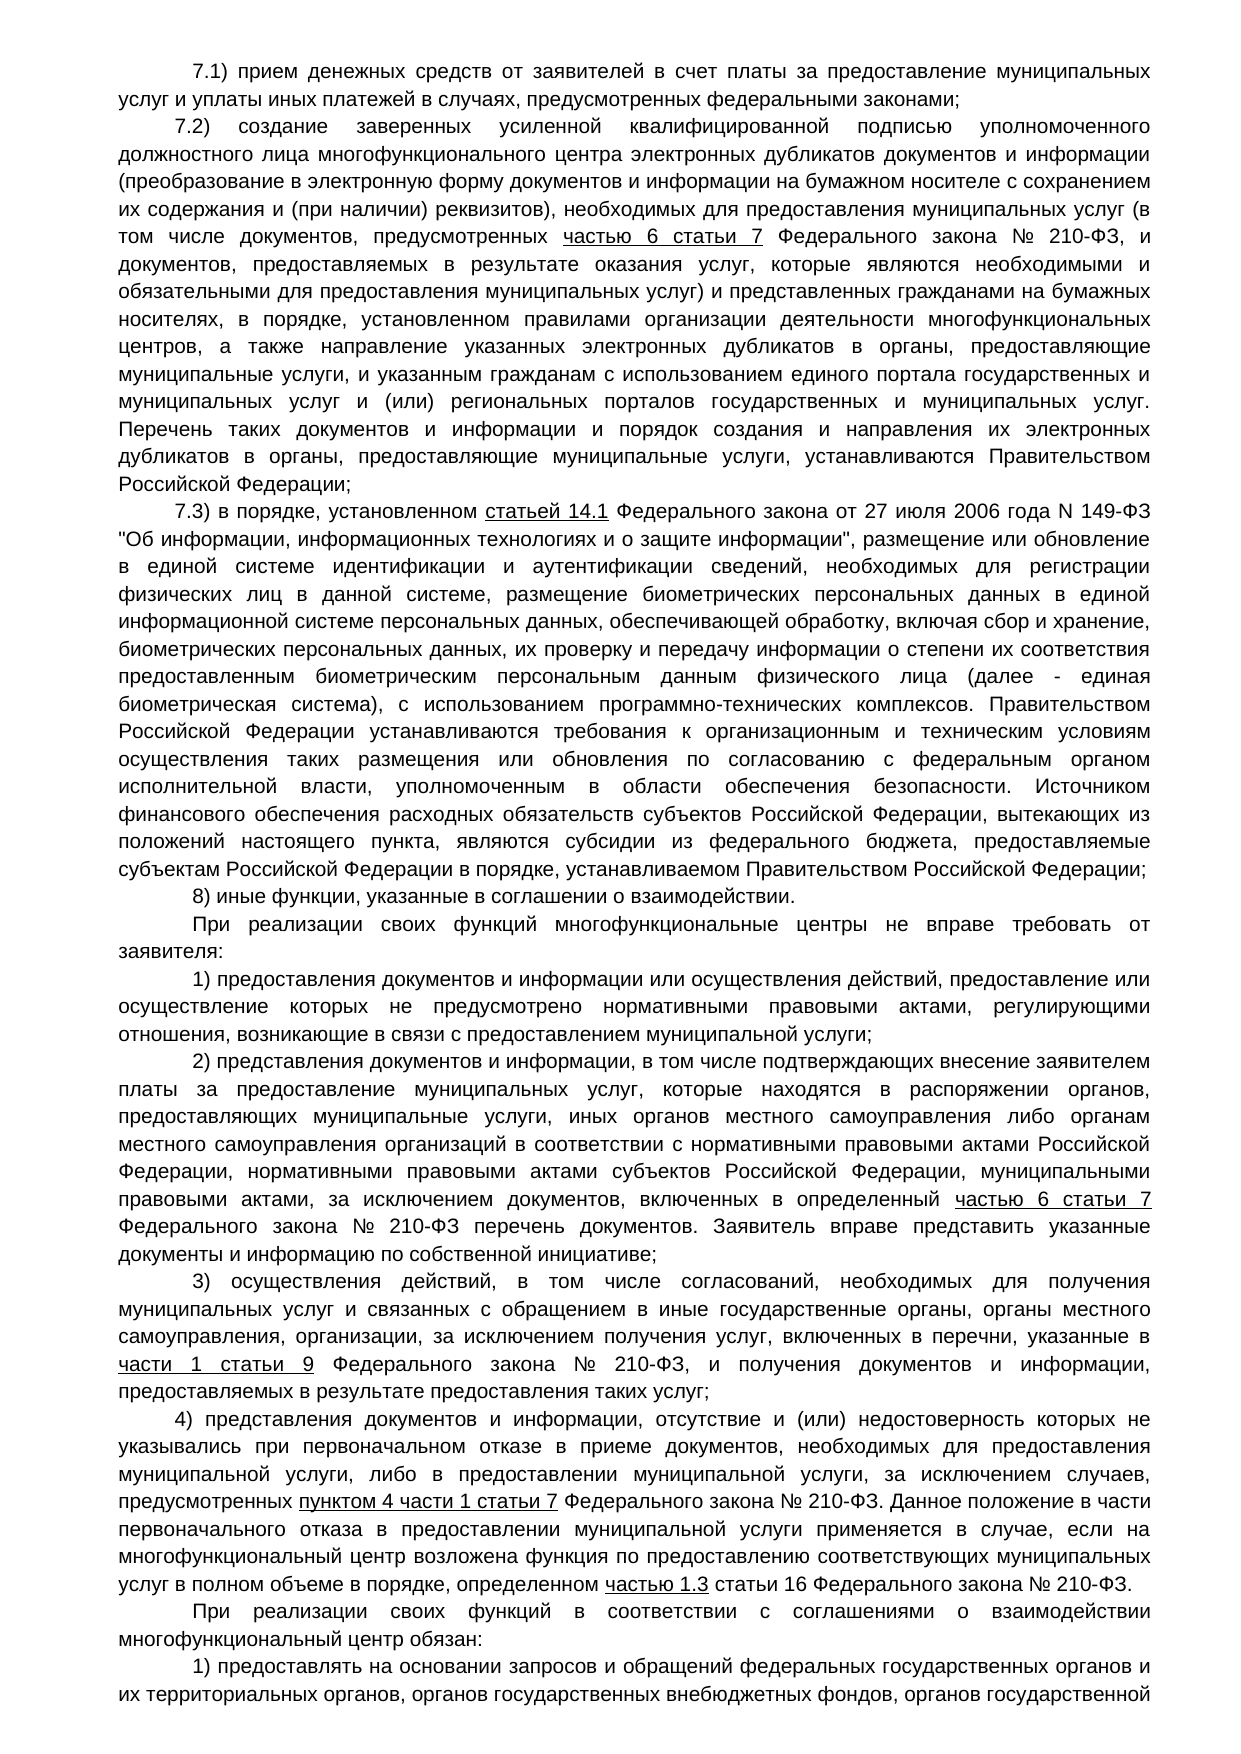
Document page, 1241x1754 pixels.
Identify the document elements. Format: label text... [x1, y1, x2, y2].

text 1) предоставления документов и информации или осуществления действий, предоставление или осуществление которых не предусмотрено нормативными правовыми актами, регулирующими отношения, возникающие в связи с предоставлением муниципальной услуги; [118, 967, 1152, 1046]
text 7.2) создание заверенных усиленной квалифицированной подписью уполномоченного должностного лица многофункционального центра электронных дубликатов документов и информации (преобразование в электронную форму документов и информации на бумажном носителе с сохранением их содержания и (при наличии) реквизитов), необходимых для предоставления муниципальных услуг (в том числе документов, предусмотренных частью 6 статьи 7 Федерального закона № 210-ФЗ, и документов, предоставляемых в результате оказания услуг, которые являются необходимыми и обязательными для предоставления муниципальных услуг) и представленных гражданами на бумажных носителях, в порядке, установленном правилами организации деятельности многофункциональных центров, а также направление указанных электронных дубликатов в органы, предоставляющие муниципальные услуги, и указанным гражданам с использованием единого портала государственных и муниципальных услуг и (или) региональных порталов государственных и муниципальных услуг. Перечень таких документов и информации и порядок создания и направления их электронных дубликатов в органы, предоставляющие муниципальные услуги, устанавливаются Правительством Российской Федерации; [118, 114, 1152, 496]
text 2) представления документов и информации, в том числе подтверждающих внесение заявителем платы за предоставление муниципальных услуг, которые находятся в распоряжении органов, предоставляющих муниципальные услуги, иных органов местного самоуправления либо органам местного самоуправления организаций в соответствии с нормативными правовыми актами Российской Федерации, нормативными правовыми актами субъектов Российской Федерации, муниципальными правовыми актами, за исключением документов, включенных в определенный частью 6 статьи 7 Федерального закона № 210-ФЗ перечень документов. Заявитель вправе представить указанные документы и информацию по собственной инициативе; [118, 1049, 1152, 1266]
text 4) представления документов и информации, отсутствие и (или) недостоверность которых не указывались при первоначальном отказе в приеме документов, необходимых для предоставления муниципальной услуги, либо в предоставлении муниципальной услуги, за исключением случаев, предусмотренных пунктом 4 части 1 статьи 7 Федерального закона № 210-ФЗ. Данное положение в части первоначального отказа в предоставлении муниципальной услуги применяется в случае, если на многофункциональный центр возложена функция по предоставлению соответствующих муниципальных услуг в полном объеме в порядке, определенном частью 1.3 статьи 16 Федерального закона № 210-ФЗ. [118, 1407, 1152, 1596]
text 7.1) прием денежных средств от заявителей в счет платы за предоставление муниципальных услуг и уплаты иных платежей в случаях, предусмотренных федеральными законами; [118, 59, 1152, 111]
text 7.3) в порядке, установленном статьей 14.1 Федерального закона от 27 июля 2006 года N 149-ФЗ "Об информации, информационных технологиях и о защите информации", размещение или обновление в единой системе идентификации и аутентификации сведений, необходимых для регистрации физических лиц в данной системе, размещение биометрических персональных данных в единой информационной системе персональных данных, обеспечивающей обработку, включая сбор и хранение, биометрических персональных данных, их проверку и передачу информации о степени их соответствия предоставленным биометрическим персональным данным физического лица (далее - единая биометрическая система), с использованием программно-технических комплексов. Правительством Российской Федерации устанавливаются требования к организационным и техническим условиям осуществления таких размещения или обновления по согласованию с федеральным органом исполнительной власти, уполномоченным в области обеспечения безопасности. Источником финансового обеспечения расходных обязательств субъектов Российской Федерации, вытекающих из положений настоящего пункта, являются субсидии из федерального бюджета, предоставляемые субъектам Российской Федерации в порядке, устанавливаемом Правительством Российской Федерации; [118, 499, 1152, 881]
text При реализации своих функций многофункциональные центры не вправе требовать от заявителя: [118, 912, 1152, 963]
text 3) осуществления действий, в том числе согласований, необходимых для получения муниципальных услуг и связанных с обращением в иные государственные органы, органы местного самоуправления, организации, за исключением получения услуг, включенных в перечни, указанные в части 1 статьи 9 Федерального закона № 210-ФЗ, и получения документов и информации, предоставляемых в результате предоставления таких услуг; [118, 1269, 1152, 1403]
text 8) иные функции, указанные в соглашении о взаимодействии. [118, 884, 1152, 908]
text При реализации своих функций в соответствии с соглашениями о взаимодействии многофункциональный центр обязан: [118, 1599, 1152, 1651]
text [118, 1654, 1152, 1706]
